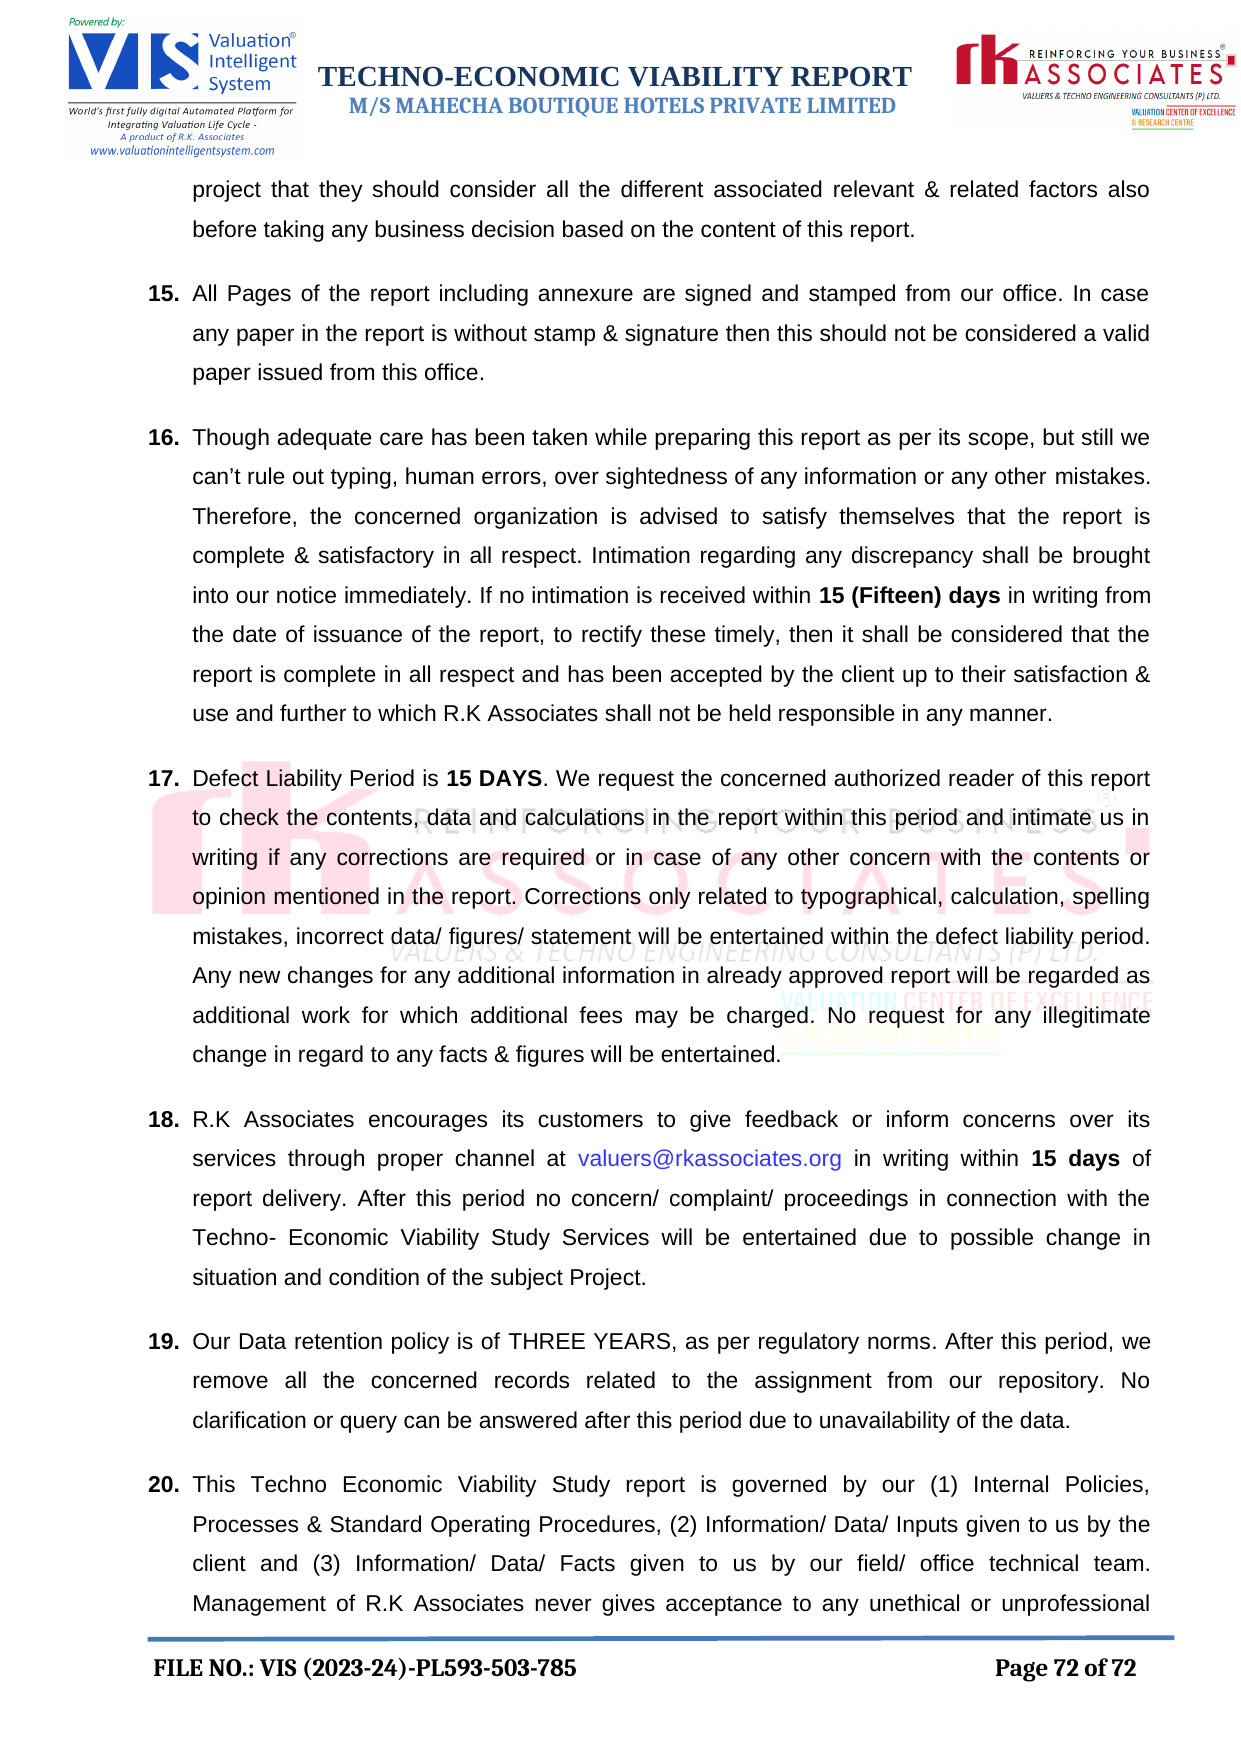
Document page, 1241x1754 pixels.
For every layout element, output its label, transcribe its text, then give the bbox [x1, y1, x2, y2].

picture [57, 15, 306, 160]
list All Pages of the report including annexure are signed and stamped from our office. In case any paper in the report is without stamp & signature then this should not be considered a valid paper issued from this office. [148, 280, 1151, 386]
list Our Data retention policy is of THREE YEARS, as per regulatory norms. After this period, we remove all the concerned records related to the assignment from our repository. No clarification or query can be answered after this period due to unavailability of the data. [148, 1328, 1151, 1433]
list R.K Associates encourages its customers to give feedback or inform concerns over its services through proper channel at valuers@rkassociates.org in writing within 15 days of report delivery. After this period no concern/ complaint/ proceedings in connection with the Techno- Economic Viability Study Services will be entertained due to possible change in situation and condition of the subject Project. [148, 1106, 1151, 1290]
picture [951, 26, 1239, 133]
list Defect Liability Period is 15 DAYS. We request the concerned authorized reader of this report to check the contents, data and calculations in the report within this period and intimate us in writing if any corrections are required or in case of any other concern with the contents or opinion mentioned in the report. Corrections only related to typographical, calculation, spelling mistakes, incorrect data/ figures/ statement will be entertained within the defect liability period. Any new changes for any additional information in already approved report will be regarded as additional work for which additional fees may be charged. No request for any illegitimate change in regard to any facts & figures will be entertained. [148, 765, 1151, 1067]
list Though adequate care has been taken while preparing this report as per its scope, but still we can’t rule out typing, human errors, over sightedness of any information or any other mistakes. Therefore, the concerned organization is advised to satisfy themselves that the report is complete & satisfactory in all respect. Intimation regarding any discrepancy shall be brought into our notice immediately. If no intimation is received within 15 (Fifteen) days in writing from the date of issuance of the report, to rectify these timely, then it shall be considered that the report is complete in all respect and has been accepted by the client up to their satisfaction & use and further to which R.K Associates shall not be held responsible in any manner. [148, 424, 1151, 727]
